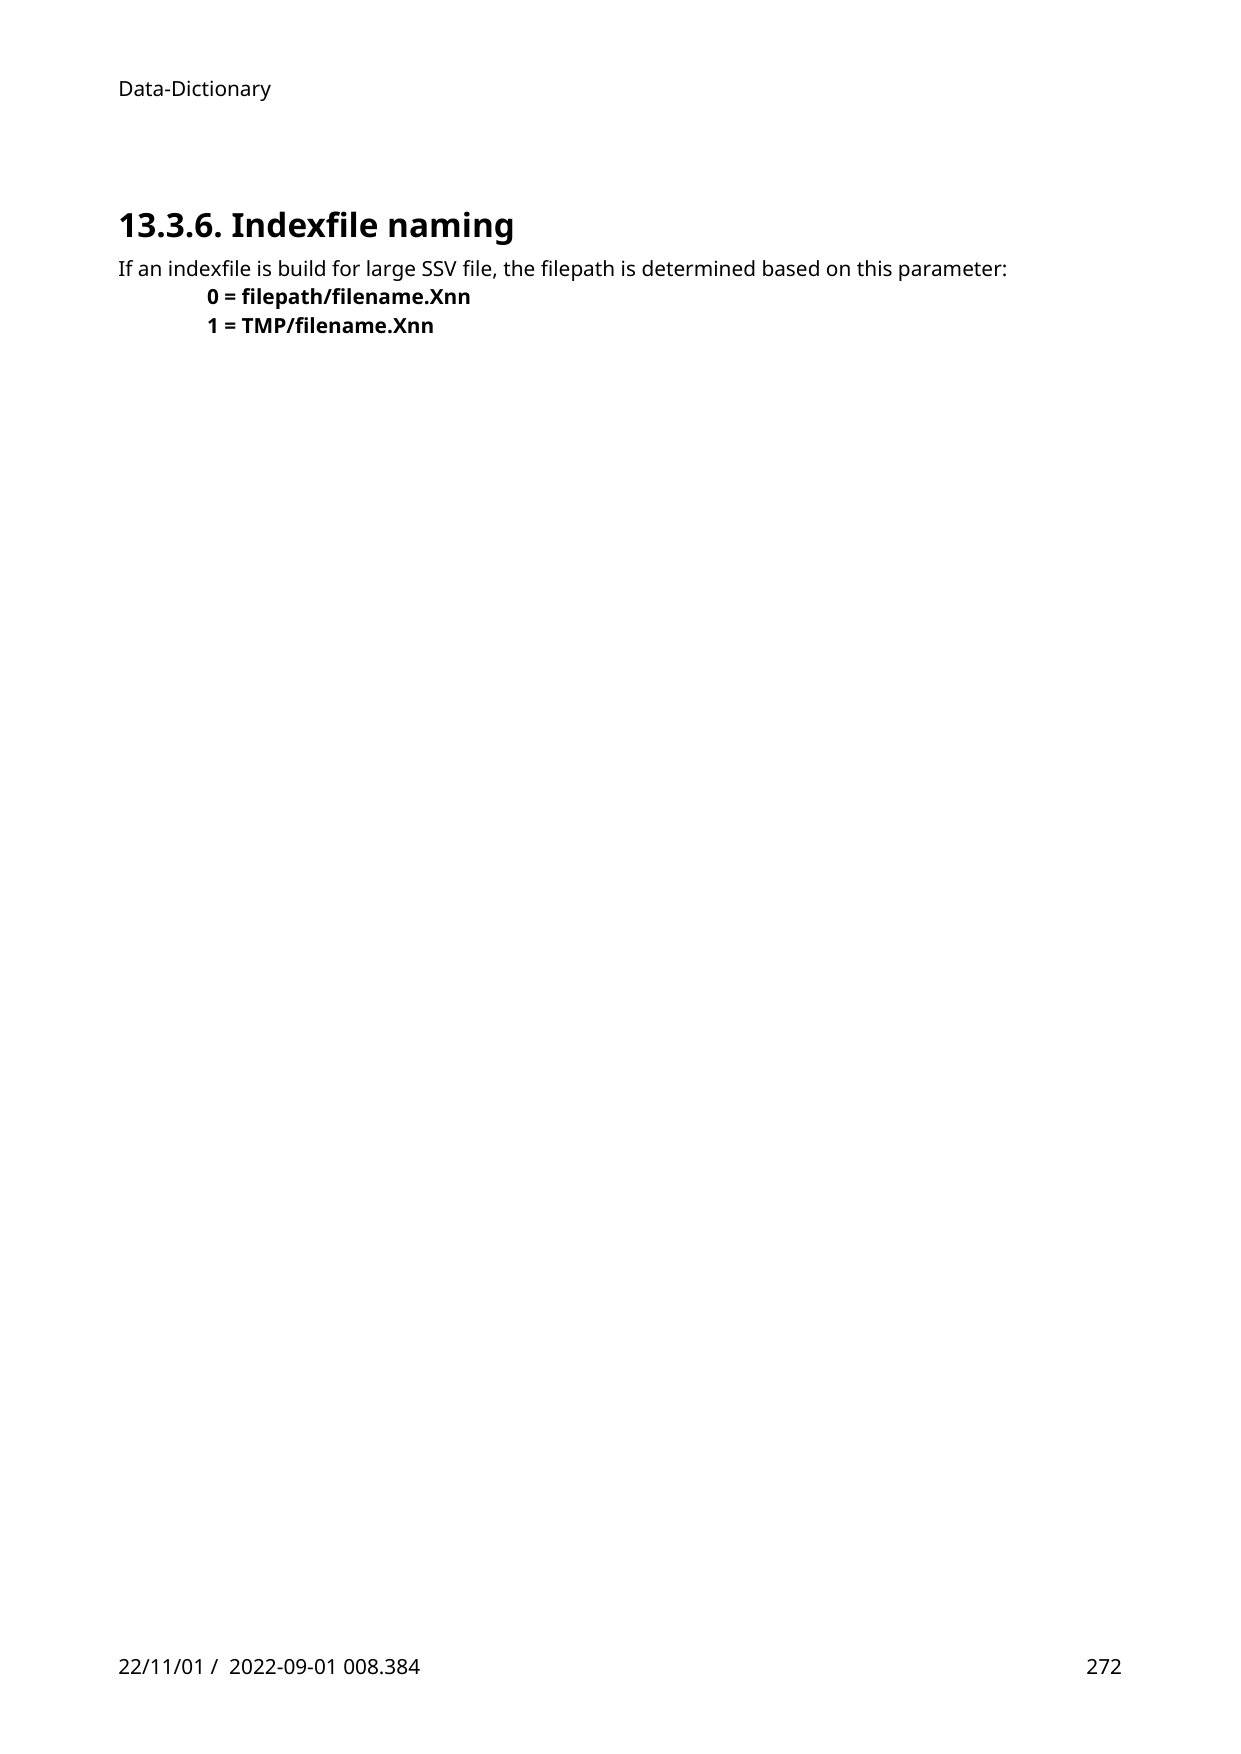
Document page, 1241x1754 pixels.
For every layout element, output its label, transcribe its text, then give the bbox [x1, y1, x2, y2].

text 0 = filepath/filename.Xnn [207, 282, 1122, 311]
text 1 = TMP/filename.Xnn [207, 311, 1122, 339]
subtitle 13.3.6. Indexfile naming [118, 202, 1122, 248]
text If an indexfile is build for large SSV file, the filepath is determined based on this parameter: [118, 254, 1122, 282]
